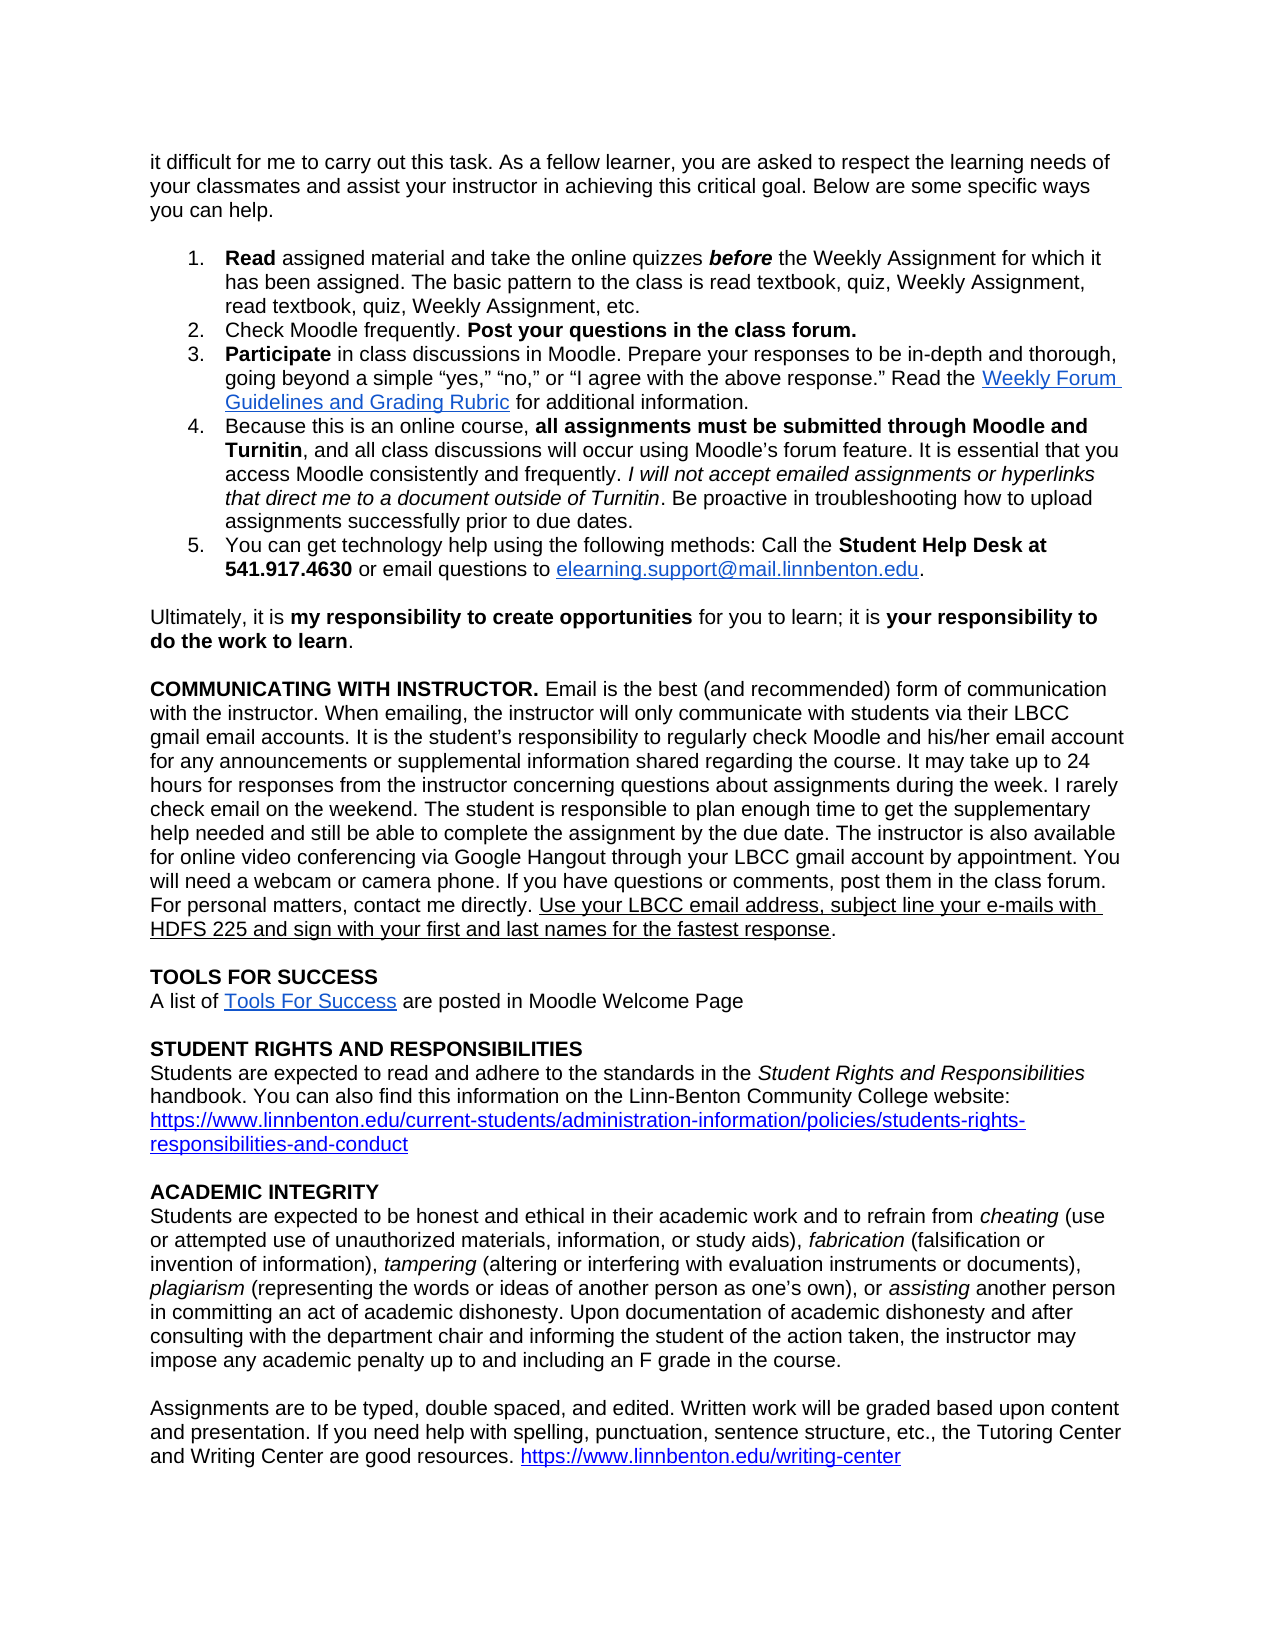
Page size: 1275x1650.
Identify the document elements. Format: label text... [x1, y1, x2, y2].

text Students are expected to be honest and ethical in their academic work and to refrain from cheating (use or attempted use of unauthorized materials, information, or study aids), fabrication (falsification or invention of information), tampering (altering or interfering with evaluation instruments or documents), plagiarism (representing the words or ideas of another person as one’s own), or assisting another person in committing an act of academic dishonesty. Upon documentation of academic dishonesty and after consulting with the department chair and informing the student of the action taken, the instructor may impose any academic penalty up to and including an F grade in the course. [150, 1204, 1125, 1372]
text TOOLS FOR SUCCESS [150, 964, 1125, 988]
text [150, 150, 1125, 222]
text ACADEMIC INTEGRITY [150, 1180, 1125, 1204]
list Participate in class discussions in Moodle. Prepare your responses to be in-depth and thorough, going beyond a simple “yes,” “no,” or “I agree with the above response.” Read the Weekly Forum Guidelines and Grading Rubric for additional information. [187, 342, 1125, 413]
subtitle STUDENT RIGHTS AND RESPONSIBILITIES [150, 1036, 1125, 1060]
list Because this is an online course, all assignments must be submitted through Moodle and Turnitin, and all class discussions will occur using Moodle’s forum feature. It is essential that you access Moodle consistently and frequently. I will not accept emailed assignments or hyperlinks that direct me to a document outside of Turnitin. Be proactive in troubleshooting how to upload assignments successfully prior to due dates. [187, 413, 1125, 533]
list Read assigned material and take the online quizzes before the Weekly Assignment for which it has been assigned. The basic pattern to the class is read textbook, quiz, Weekly Assignment, read textbook, quiz, Weekly Assignment, etc. [187, 246, 1125, 318]
text Assignments are to be typed, double spaced, and edited. Written work will be graded based upon content and presentation. If you need help with spelling, punctuation, sentence structure, etc., the Tutoring Center and Writing Center are good resources. https://www.linnbenton.edu/writing-center [150, 1396, 1125, 1468]
text Ultimately, it is my responsibility to create opportunities for you to learn; it is your responsibility to do the work to learn. [150, 605, 1125, 653]
text A list of Tools For Success are posted in Moodle Welcome Page [150, 988, 1125, 1012]
text COMMUNICATING WITH INSTRUCTOR. Email is the best (and recommended) form of communication with the instructor. When emailing, the instructor will only communicate with students via their LBCC gmail email accounts. It is the student’s responsibility to regularly check Moodle and his/her email account for any announcements or supplemental information shared regarding the course. It may take up to 24 hours for responses from the instructor concerning questions about assignments during the week. I rarely check email on the weekend. The student is responsible to plan enough time to get the supplementary help needed and still be able to complete the assignment by the due date. The instructor is also available for online video conferencing via Google Hangout through your LBCC gmail account by appointment. You will need a webcam or camera phone. If you have questions or comments, post them in the class forum. For personal matters, contact me directly. Use your LBCC email address, subject line your e-mails with HDFS 225 and sign with your first and last names for the fastest response. [150, 677, 1125, 941]
text Students are expected to read and adhere to the standards in the Student Rights and Responsibilities handbook. You can also find this information on the Linn-Benton Community College website: https://www.linnbenton.edu/current-students/administration-information/policies/students-rights-responsibilities-and-conduct [150, 1060, 1125, 1156]
list Check Moodle frequently. Post your questions in the class forum. [187, 318, 1125, 342]
list You can get technology help using the following methods: Call the Student Help Desk at 541.917.4630 or email questions to elearning.support@mail.linnbenton.edu. [187, 533, 1125, 581]
